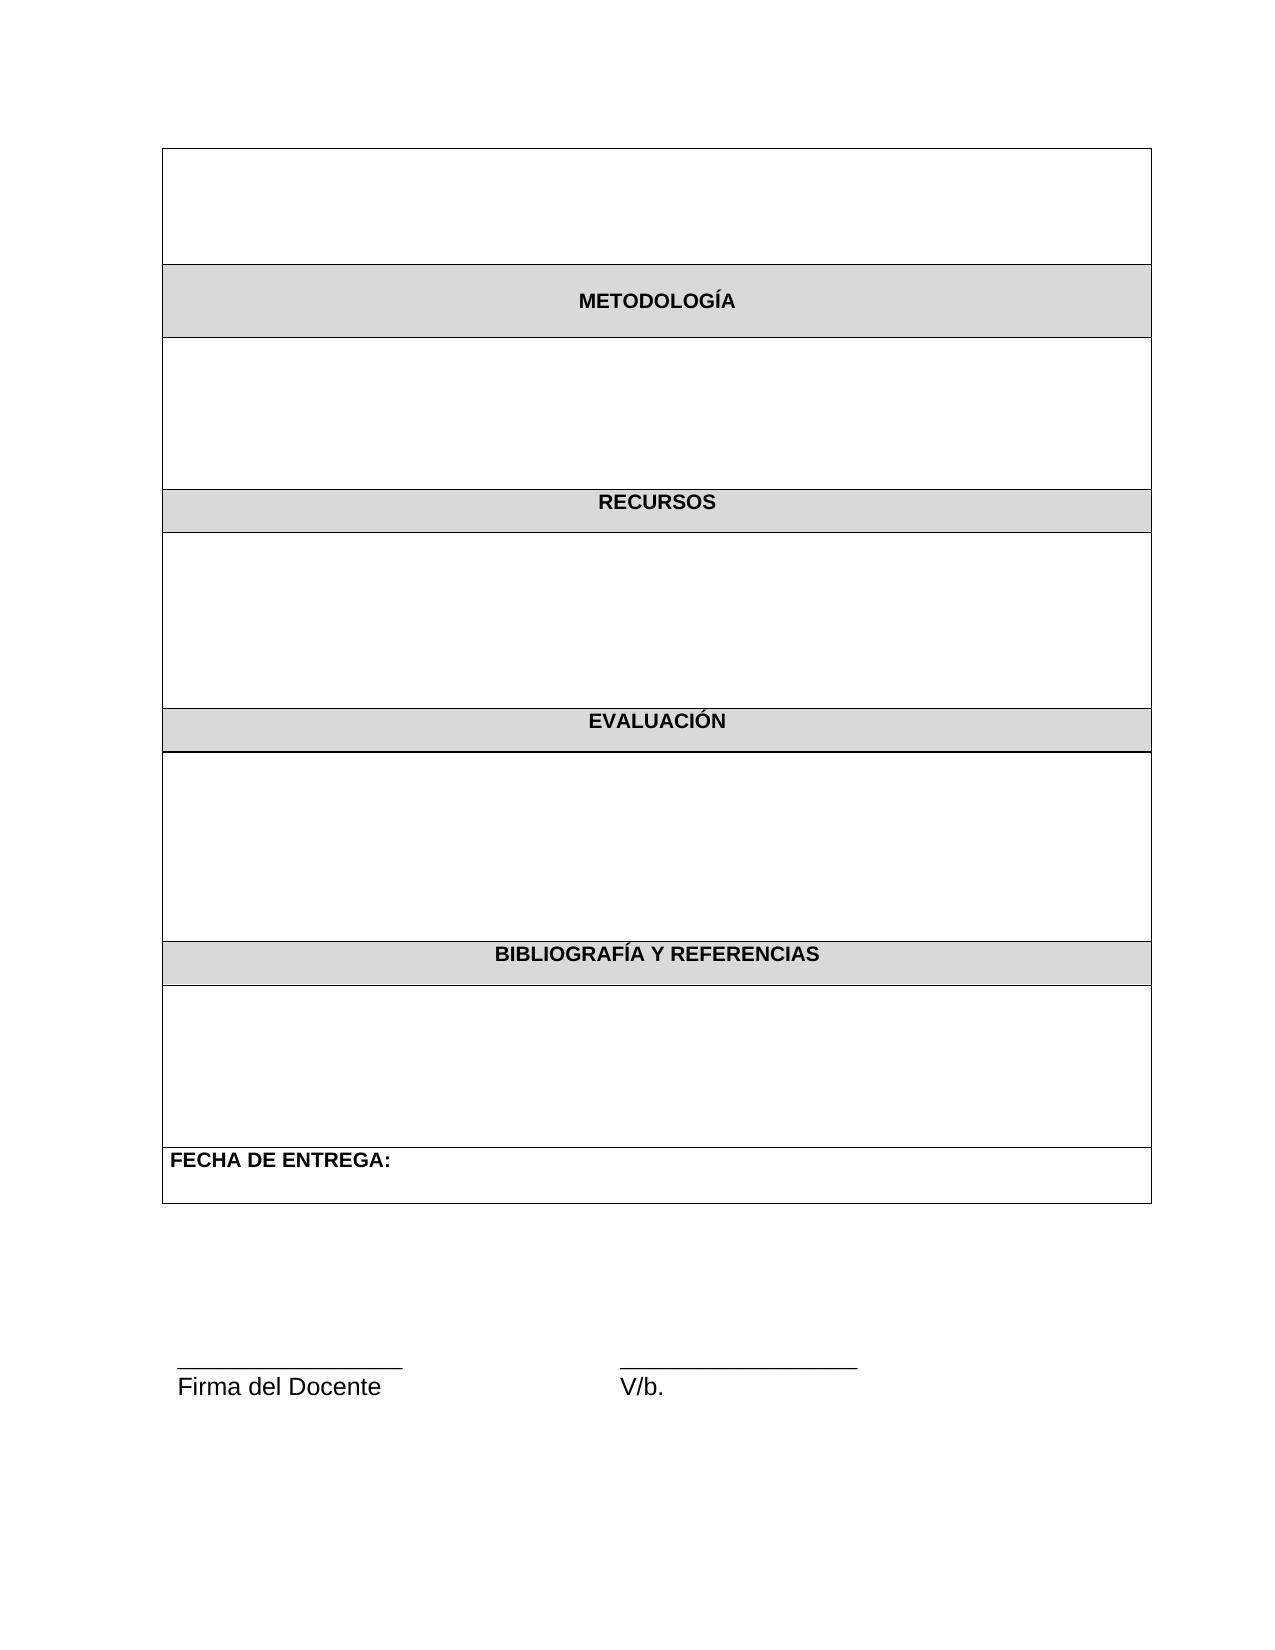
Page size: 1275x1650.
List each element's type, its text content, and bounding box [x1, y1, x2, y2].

table_cell FECHA DE ENTREGA: [163, 1148, 1151, 1203]
table_cell [163, 533, 1151, 708]
text Firma del Docente V/b. [177, 1372, 1098, 1400]
table_cell [163, 986, 1151, 1147]
table_cell METODOLOGÍA [163, 265, 1151, 337]
table_cell RECURSOS [163, 490, 1151, 532]
table_cell [163, 338, 1151, 488]
table_cell EVALUACIÓN [163, 709, 1151, 751]
text __________________ ___________________ [177, 1343, 1098, 1372]
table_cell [163, 149, 1151, 264]
table_cell [163, 753, 1151, 941]
table_cell BIBLIOGRAFÍA Y REFERENCIAS [163, 942, 1151, 984]
